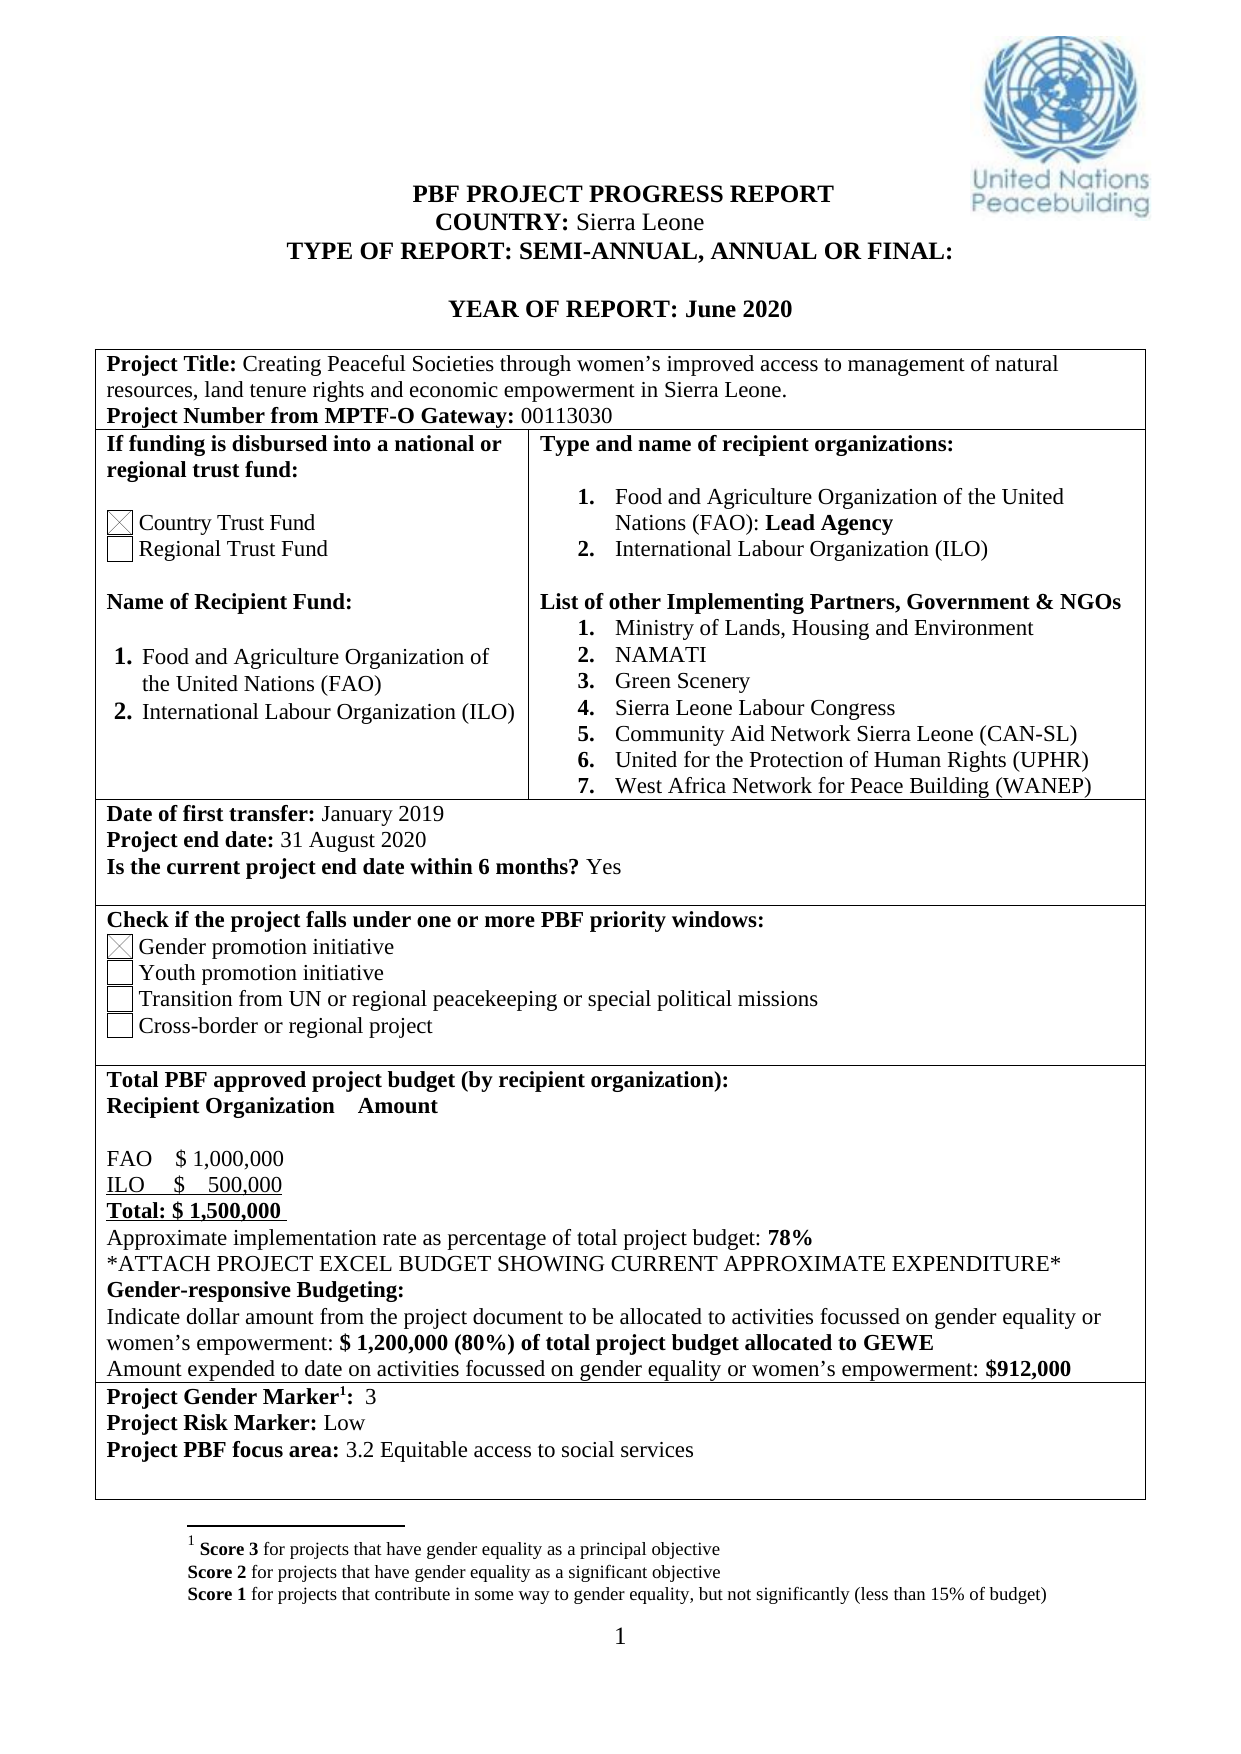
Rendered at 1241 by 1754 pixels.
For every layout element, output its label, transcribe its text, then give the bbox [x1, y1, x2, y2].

list PBF PROJECT progress report [187, 179, 970, 207]
table_cell Project Gender Marker: 3 Project Risk Marker: Low Project PBF focus area: 3.2 Equitable access to social services [96, 1383, 1145, 1499]
table_cell Total PBF approved project budget (by recipient organization): Recipient Organization Amount FAO $ 1,000,000 ILO $ 500,000 Total: $ 1,500,000 Approximate implementation rate as percentage of total project budget: 78% *ATTACH PROJECT EXCEL BUDGET SHOWING CURRENT APPROXIMATE EXPENDITURE* Gender-responsive Budgeting: Indicate dollar amount from the project document to be allocated to activities focussed on gender equality or women’s empowerment: $ 1,200,000 (80%) of total project budget allocated to GEWE Amount expended to date on activities focussed on gender equality or women’s empowerment: $912,000 [96, 1066, 1145, 1382]
table_cell Type and name of recipient organizations: Food and Agriculture Organization of the United Nations (FAO): Lead Agency International Labour Organization (ILO) List of other Implementing Partners, Government & NGOs Ministry of Lands, Housing and Environment NAMATI Green Scenery Sierra Leone Labour Congress Community Aid Network Sierra Leone (CAN-SL) United for the Protection of Human Rights (UPHR) West Africa Network for Peace Building (WANEP) [529, 430, 1145, 799]
picture [970, 36, 1152, 221]
text YEAR of report: June 2020 [187, 294, 1053, 322]
text TYPE OF REPORT: semi-annual, annual OR FINAL: [187, 236, 1053, 265]
text COUNTRY: Sierra Leone [187, 207, 1053, 236]
table_cell Date of first transfer: January 2019 Project end date: 31 August 2020 Is the current project end date within 6 months? Yes [96, 800, 1145, 905]
table_header Project Title: Creating Peaceful Societies through women’s improved access to management of natural resources, land tenure rights and economic empowerment in Sierra Leone. Project Number from MPTF-O Gateway: 00113030 [96, 350, 1145, 429]
table_cell Check if the project falls under one or more PBF priority windows: Gender promotion initiative Youth promotion initiative Transition from UN or regional peacekeeping or special political missions Cross-border or regional project [96, 906, 1145, 1064]
table_cell If funding is disbursed into a national or regional trust fund: Country Trust Fund Regional Trust Fund Name of Recipient Fund: Food and Agriculture Organization of the United Nations (FAO) International Labour Organization (ILO) [96, 430, 528, 799]
